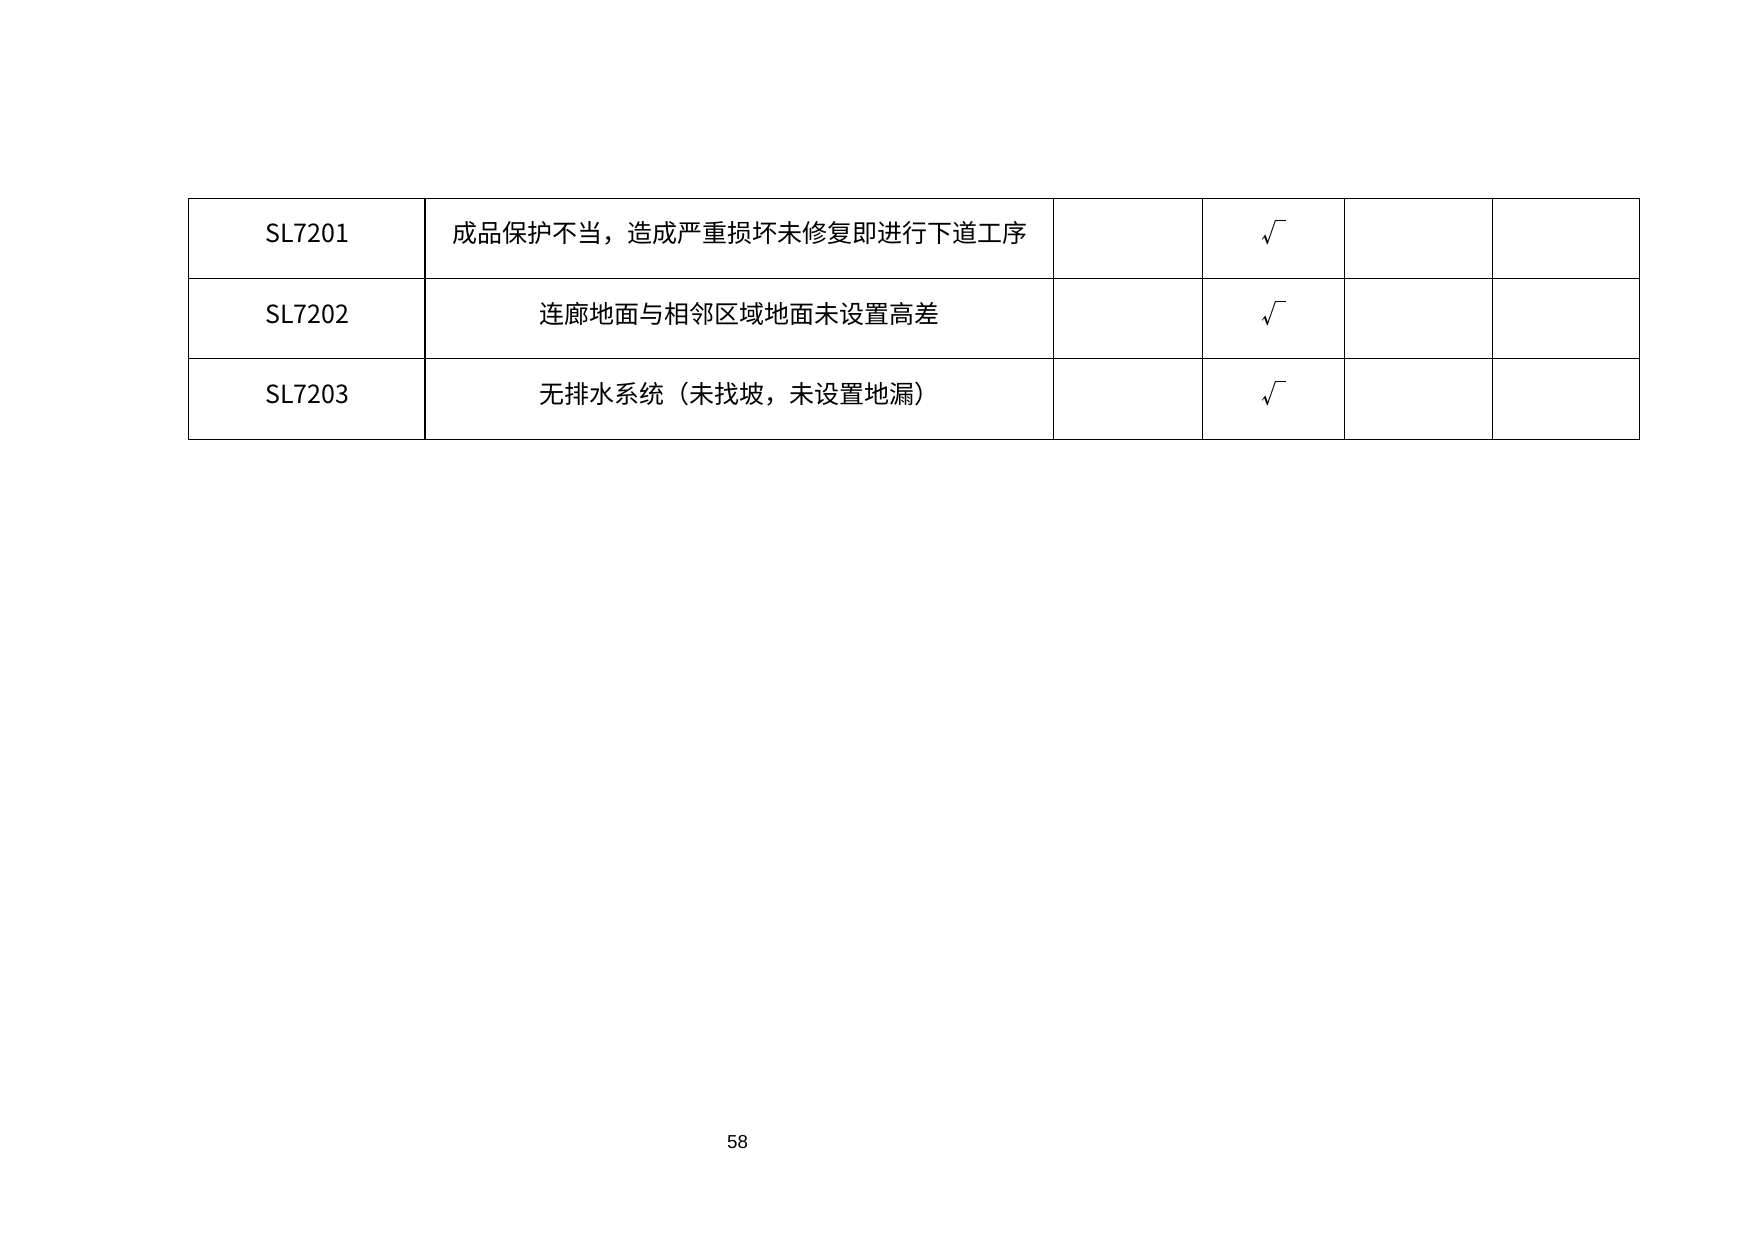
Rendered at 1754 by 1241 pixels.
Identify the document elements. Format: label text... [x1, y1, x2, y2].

table_cell [1345, 199, 1492, 278]
table_cell SL7203 [189, 359, 424, 438]
table_cell √ [1203, 279, 1344, 358]
table_cell [1054, 359, 1202, 438]
table_cell [1493, 279, 1639, 358]
table_cell 连廊地面与相邻区域地面未设置高差 [426, 279, 1053, 358]
table_cell [1345, 279, 1492, 358]
table_cell SL7202 [189, 279, 424, 358]
table_cell [1345, 359, 1492, 438]
table_cell 无排水系统（未找坡，未设置地漏） [426, 359, 1053, 438]
table_cell [1493, 199, 1639, 278]
table_cell √ [1203, 359, 1344, 438]
table_cell [1493, 359, 1639, 438]
table_cell [1054, 199, 1202, 278]
table_cell [1054, 279, 1202, 358]
table_cell √ [1203, 199, 1344, 278]
table_cell SL7201 [189, 199, 424, 278]
table_cell 成品保护不当，造成严重损坏未修复即进行下道工序 [426, 199, 1053, 278]
